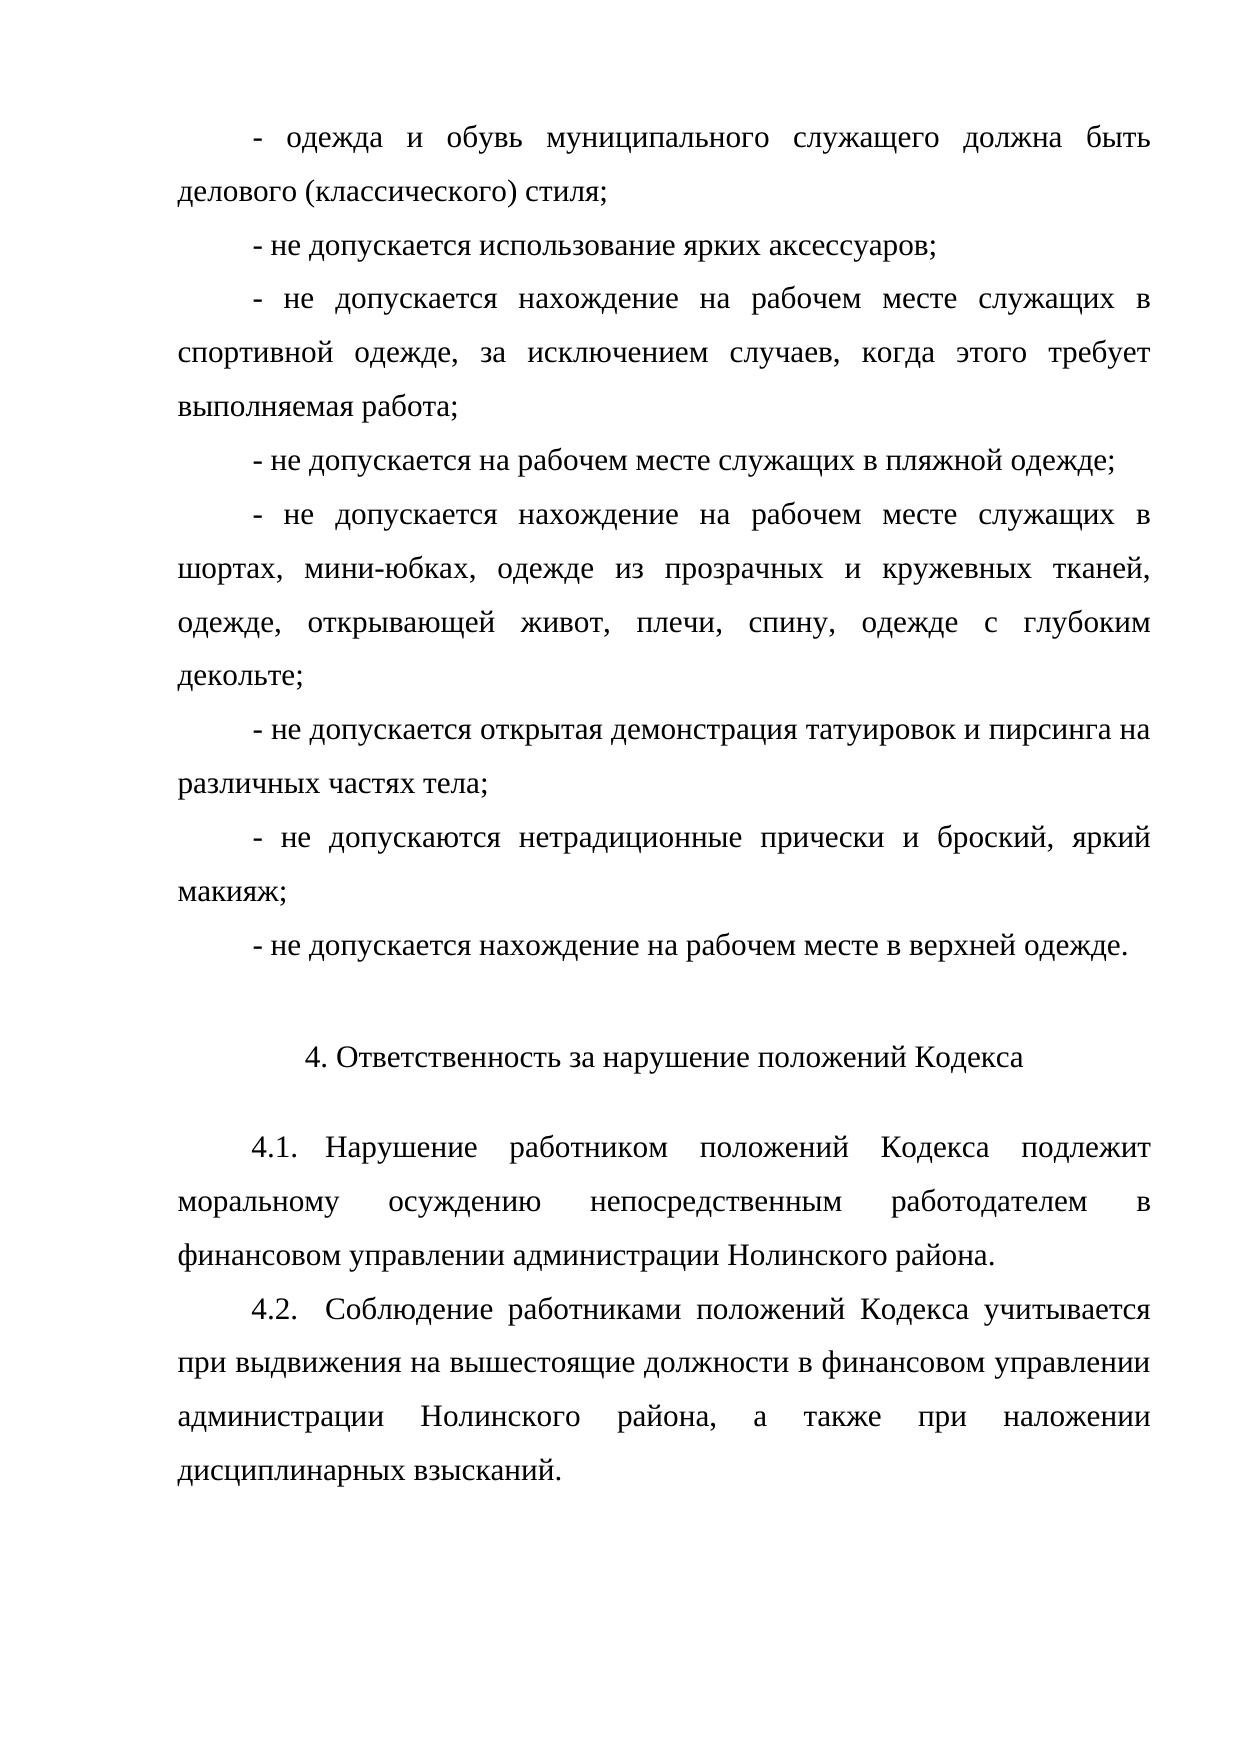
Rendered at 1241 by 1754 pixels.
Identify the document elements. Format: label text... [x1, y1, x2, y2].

list Соблюдение работниками положений Кодекса учитывается при выдвижения на вышестоящие должности в финансовом управлении администрации Нолинского района, а также при наложении дисциплинарных взысканий. [177, 1290, 1152, 1487]
text - не допускается нахождение на рабочем месте служащих в спортивной одежде, за исключением случаев, когда этого требует выполняемая работа; [177, 280, 1152, 423]
text - не допускается на рабочем месте служащих в пляжной одежде; [177, 441, 1152, 477]
text - не допускается открытая демонстрация татуировок и пирсинга на различных частях тела; [177, 711, 1152, 800]
text - не допускается использование ярких аксессуаров; [177, 226, 1152, 262]
text 4. Ответственность за нарушение положений Кодекса [177, 1038, 1152, 1074]
text - не допускается нахождение на рабочем месте в верхней одежде. [177, 926, 1152, 962]
text - не допускается нахождение на рабочем месте служащих в шортах, мини-юбках, одежде из прозрачных и кружевных тканей, одежде, открывающей живот, плечи, спину, одежде с глубоким декольте; [177, 495, 1152, 693]
text - не допускаются нетрадиционные прически и броский, яркий макияж; [177, 818, 1152, 908]
list Нарушение работником положений Кодекса подлежит моральному осуждению непосредственным работодателем в финансовом управлении администрации Нолинского района. [177, 1128, 1152, 1272]
text - одежда и обувь муниципального служащего должна быть делового (классического) стиля; [177, 118, 1152, 208]
